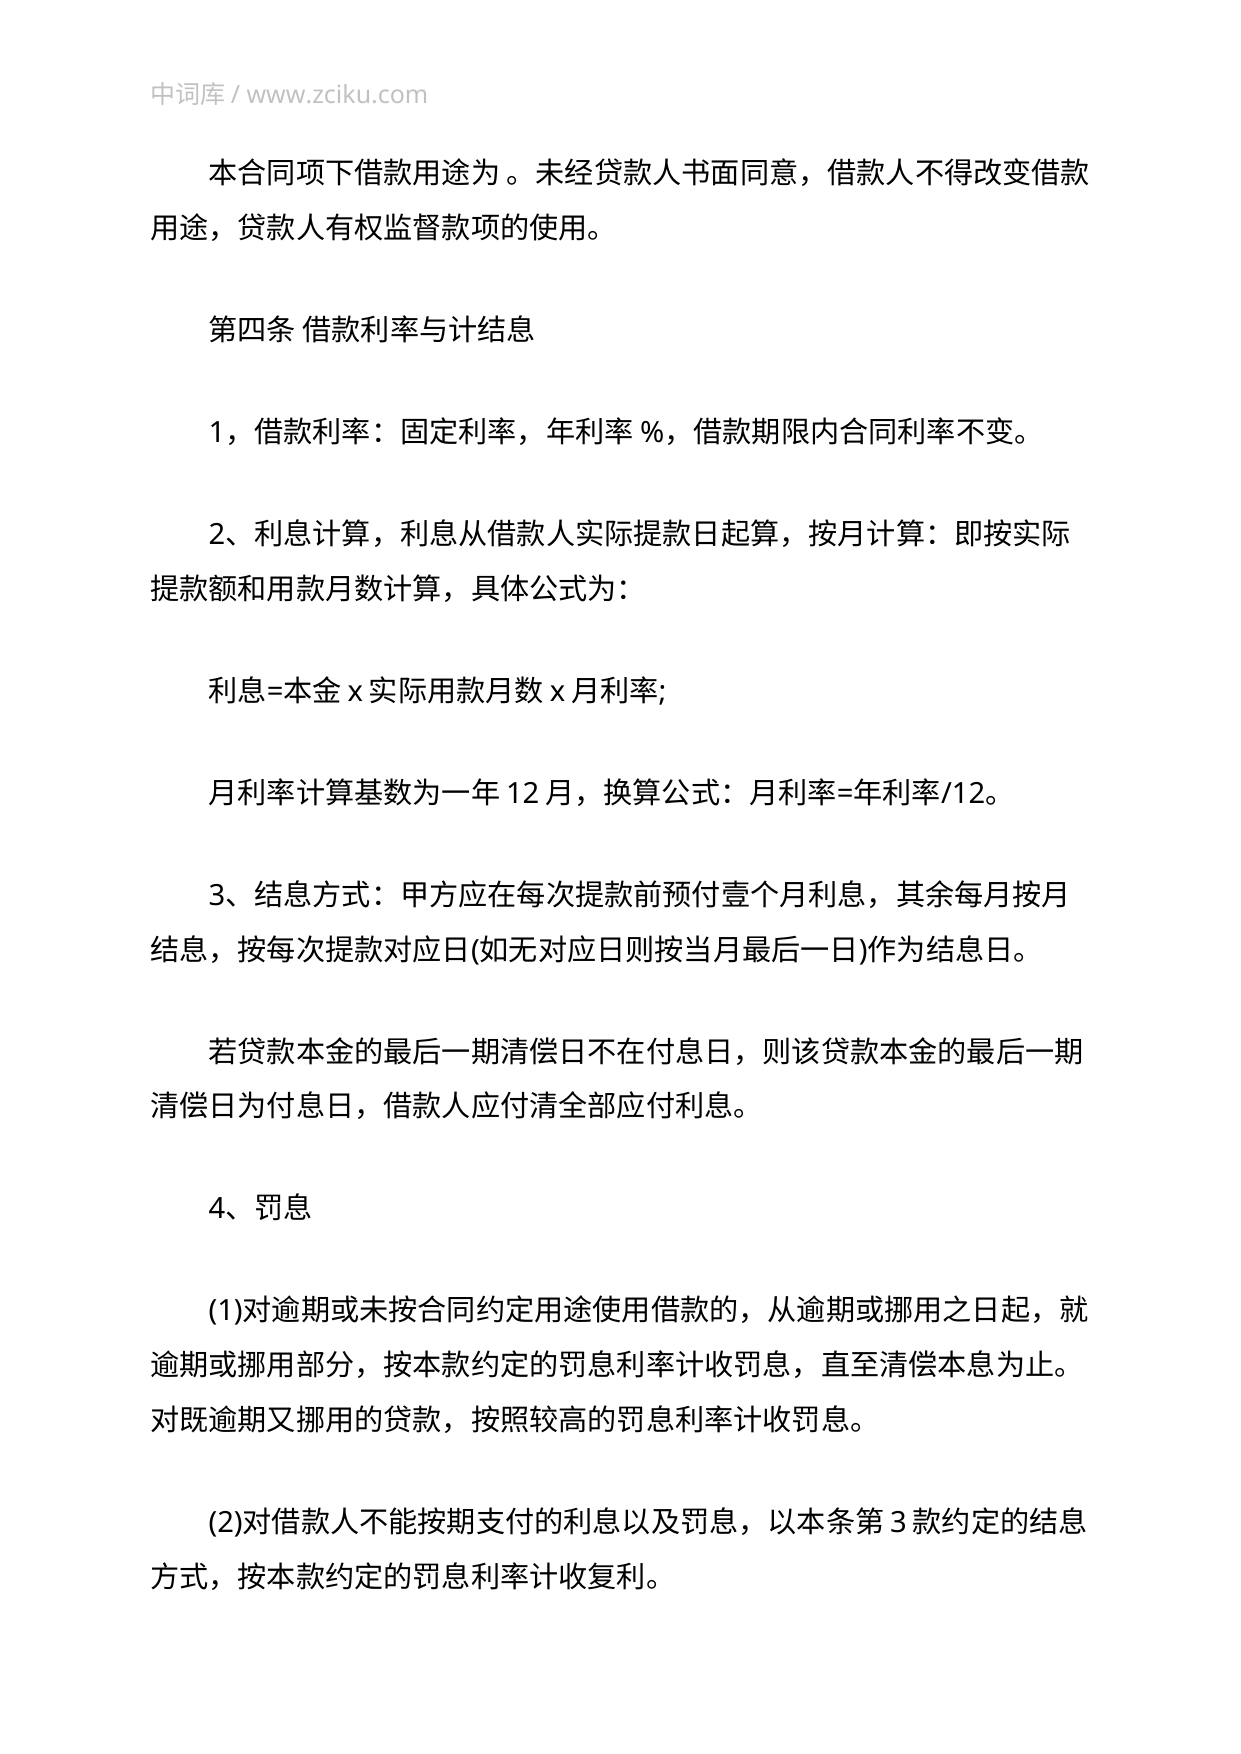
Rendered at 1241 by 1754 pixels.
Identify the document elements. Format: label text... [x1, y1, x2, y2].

text 2、利息计算，利息从借款人实际提款日起算，按月计算：即按实际提款额和用款月数计算，具体公式为： [150, 510, 1090, 608]
text 本合同项下借款用途为 。未经贷款人书面同意，借款人不得改变借款用途，贷款人有权监督款项的使用。 [150, 150, 1090, 247]
text (1)对逾期或未按合同约定用途使用借款的，从逾期或挪用之日起，就逾期或挪用部分，按本款约定的罚息利率计收罚息，直至清偿本息为止。对既逾期又挪用的贷款，按照较高的罚息利率计收罚息。 [150, 1287, 1090, 1439]
text 若贷款本金的最后一期清偿日不在付息日，则该贷款本金的最后一期清偿日为付息日，借款人应付清全部应付利息。 [150, 1028, 1090, 1125]
text 1，借款利率：固定利率，年利率 %，借款期限内合同利率不变。 [150, 408, 1090, 451]
text 利息=本金x实际用款月数x月利率; [150, 667, 1090, 709]
text 4、罚息 [150, 1185, 1090, 1227]
text 月利率计算基数为一年12月，换算公式：月利率=年利率/12。 [150, 769, 1090, 812]
text 3、结息方式：甲方应在每次提款前预付壹个月利息，其余每月按月结息，按每次提款对应日(如无对应日则按当月最后一日)作为结息日。 [150, 871, 1090, 968]
text (2)对借款人不能按期支付的利息以及罚息，以本条第3款约定的结息方式，按本款约定的罚息利率计收复利。 [150, 1498, 1090, 1596]
text 第四条 借款利率与计结息 [150, 307, 1090, 349]
